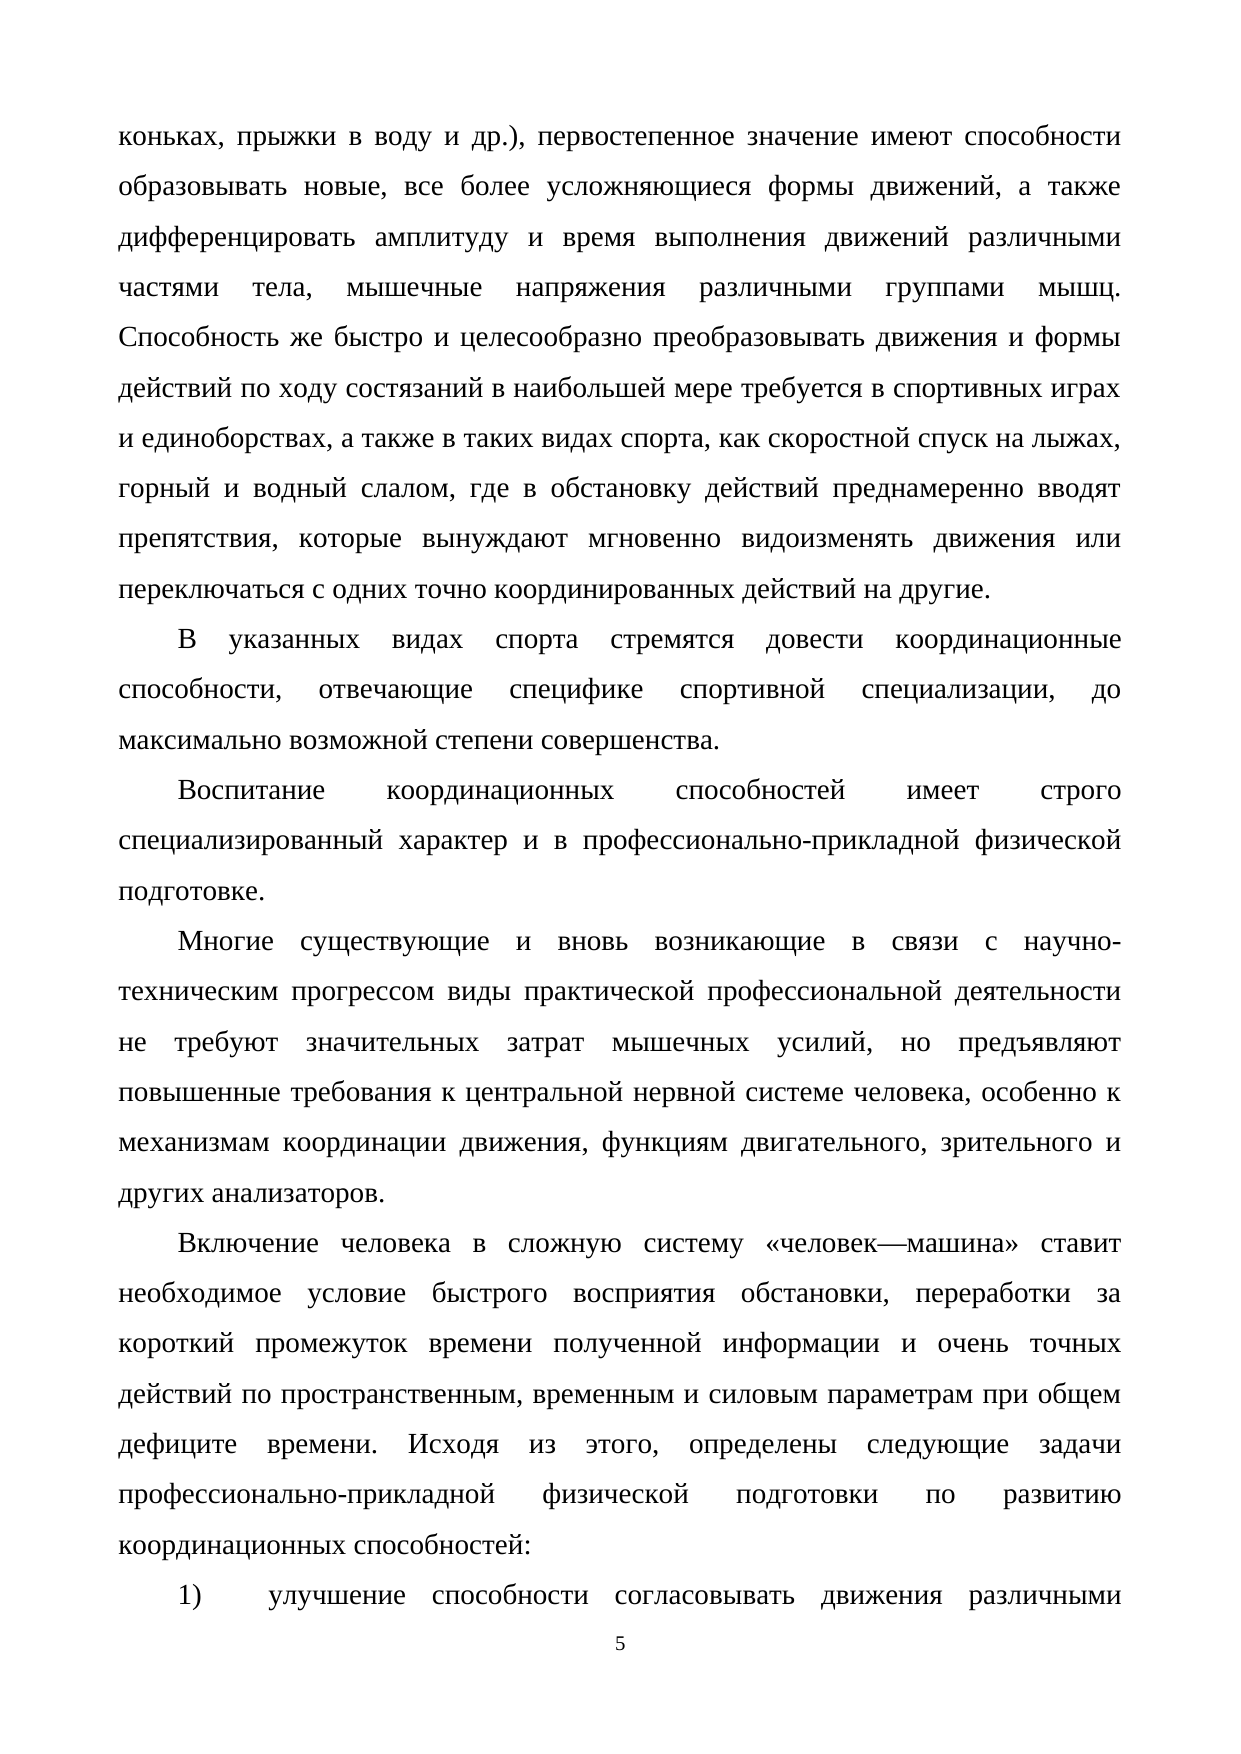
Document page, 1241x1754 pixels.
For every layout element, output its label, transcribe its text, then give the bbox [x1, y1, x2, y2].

text Включение человека в сложную систему «человек—машина» ставит необходимое условие быстрого восприятия обстановки, переработки за короткий промежуток времени полученной информации и очень точных действий по пространственным, временным и силовым параметрам при общем дефиците времени. Исходя из этого, определены следующие задачи профессионально-прикладной физической подготовки по развитию координационных способностей: [118, 1225, 1122, 1560]
text В указанных видах спорта стремятся довести координационные способности, отвечающие специфике спортивной специализации, до максимально возможной степени совершенства. [118, 621, 1122, 755]
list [118, 1577, 1122, 1611]
text Воспитание координационных способностей имеет строго специализированный характер и в профессионально-прикладной физической подготовке. [118, 772, 1122, 906]
text Многие существующие и вновь возникающие в связи с научно-техническим прогрессом виды практической профессиональной деятельности не требуют значительных затрат мышечных усилий, но предъявляют повышенные требования к центральной нервной системе человека, особенно к механизмам координации движения, функциям двигательного, зрительного и других анализаторов. [118, 923, 1122, 1208]
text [118, 118, 1122, 604]
